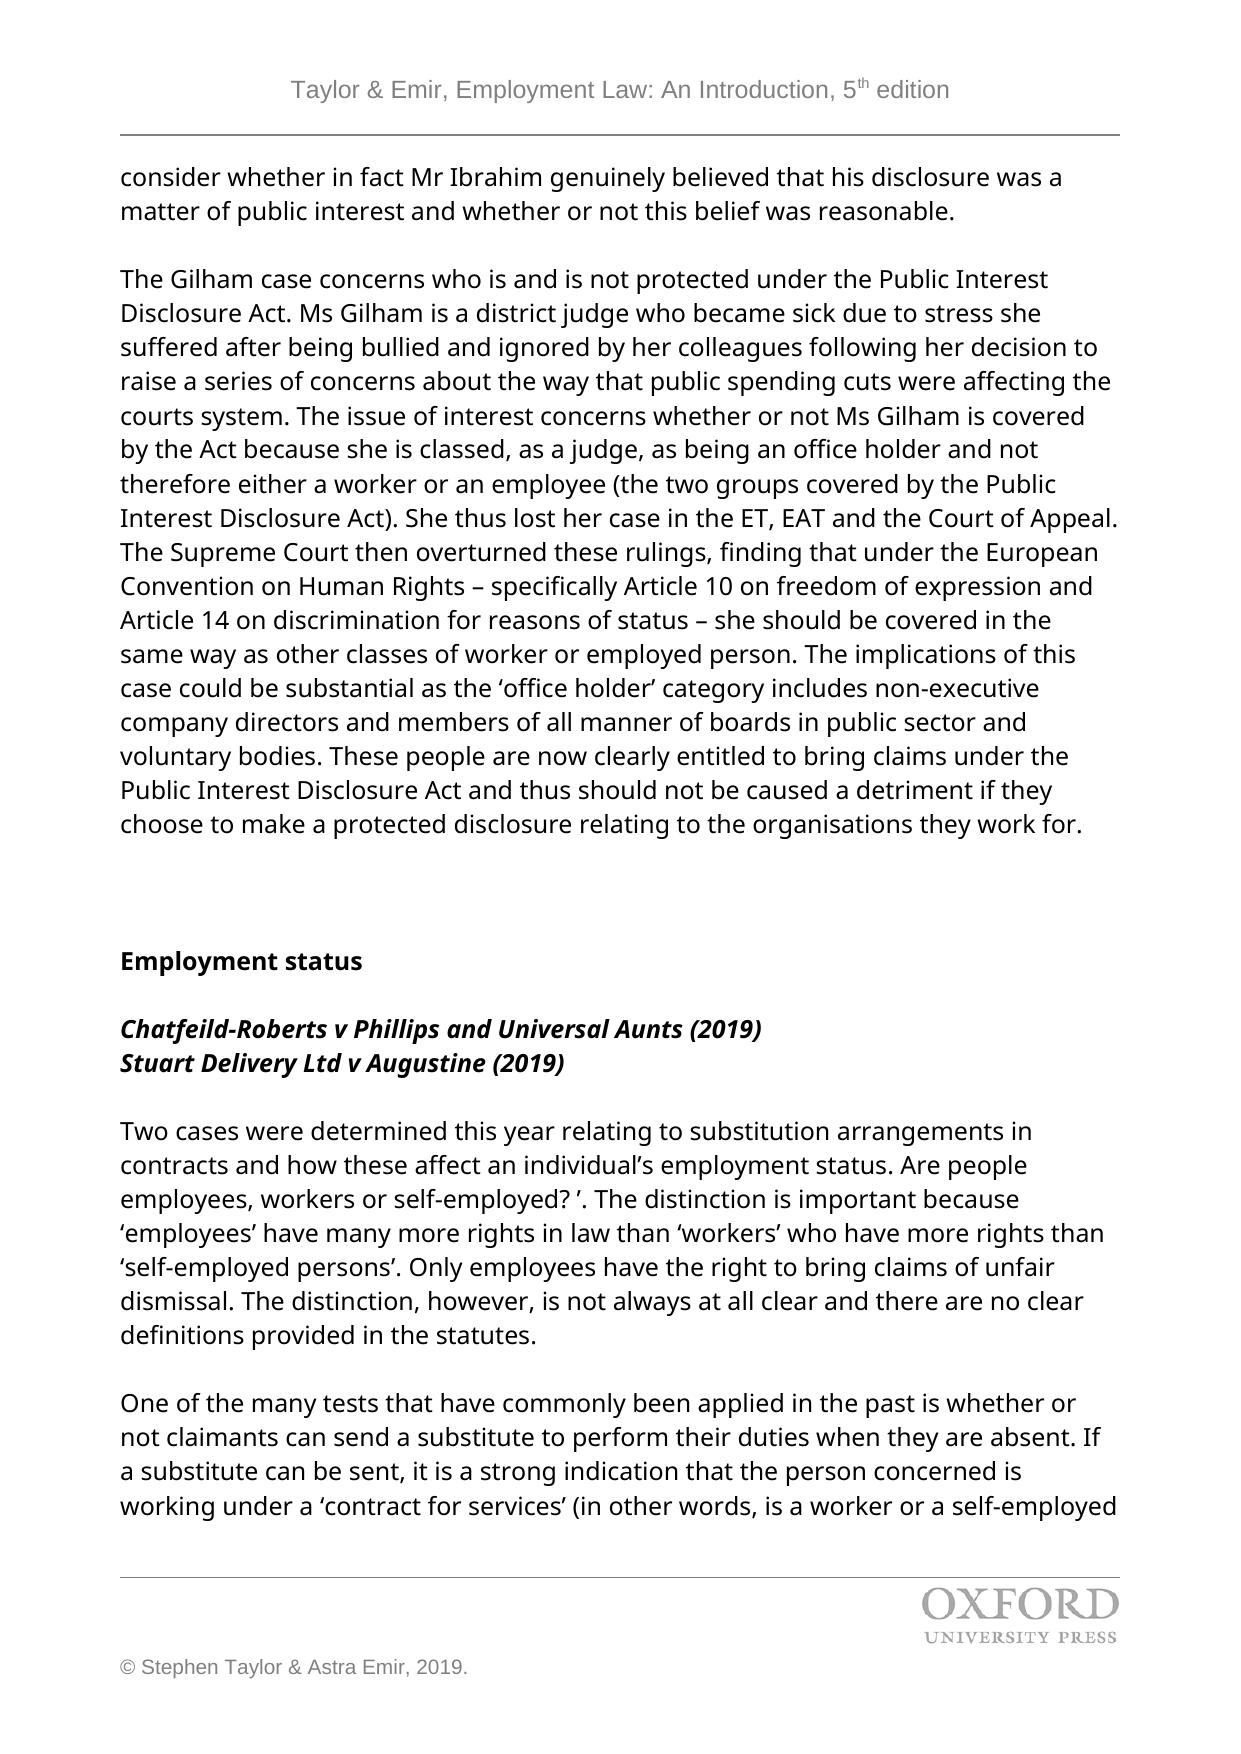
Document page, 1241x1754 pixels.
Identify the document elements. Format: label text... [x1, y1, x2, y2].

text Stuart Delivery Ltd v Augustine (2019) [120, 1045, 1120, 1079]
text Chatfeild-Roberts v Phillips and Universal Aunts (2019) [120, 1011, 1120, 1045]
picture [920, 1580, 1121, 1655]
text Employment status [120, 943, 1120, 977]
text Two cases were determined this year relating to substitution arrangements in contracts and how these affect an individual’s employment status. Are people employees, workers or self-employed? ’. The distinction is important because ‘employees’ have many more rights in law than ‘workers’ who have more rights than ‘self-employed persons’. Only employees have the right to bring claims of unfair dismissal. The distinction, however, is not always at all clear and there are no clear definitions provided in the statutes. [120, 1113, 1120, 1352]
text The Gilham case concerns who is and is not protected under the Public Interest Disclosure Act. Ms Gilham is a district judge who became sick due to stress she suffered after being bullied and ignored by her colleagues following her decision to raise a series of concerns about the way that public spending cuts were affecting the courts system. The issue of interest concerns whether or not Ms Gilham is covered by the Act because she is classed, as a judge, as being an office holder and not therefore either a worker or an employee (the two groups covered by the Public Interest Disclosure Act). She thus lost her case in the ET, EAT and the Court of Appeal. The Supreme Court then overturned these rulings, finding that under the European Convention on Human Rights – specifically Article 10 on freedom of expression and Article 14 on discrimination for reasons of status – she should be covered in the same way as other classes of worker or employed person. The implications of this case could be substantial as the ‘office holder’ category includes non-executive company directors and members of all manner of boards in public sector and voluntary bodies. These people are now clearly entitled to bring claims under the Public Interest Disclosure Act and thus should not be caused a detriment if they choose to make a protected disclosure relating to the organisations they work for. [120, 262, 1120, 841]
